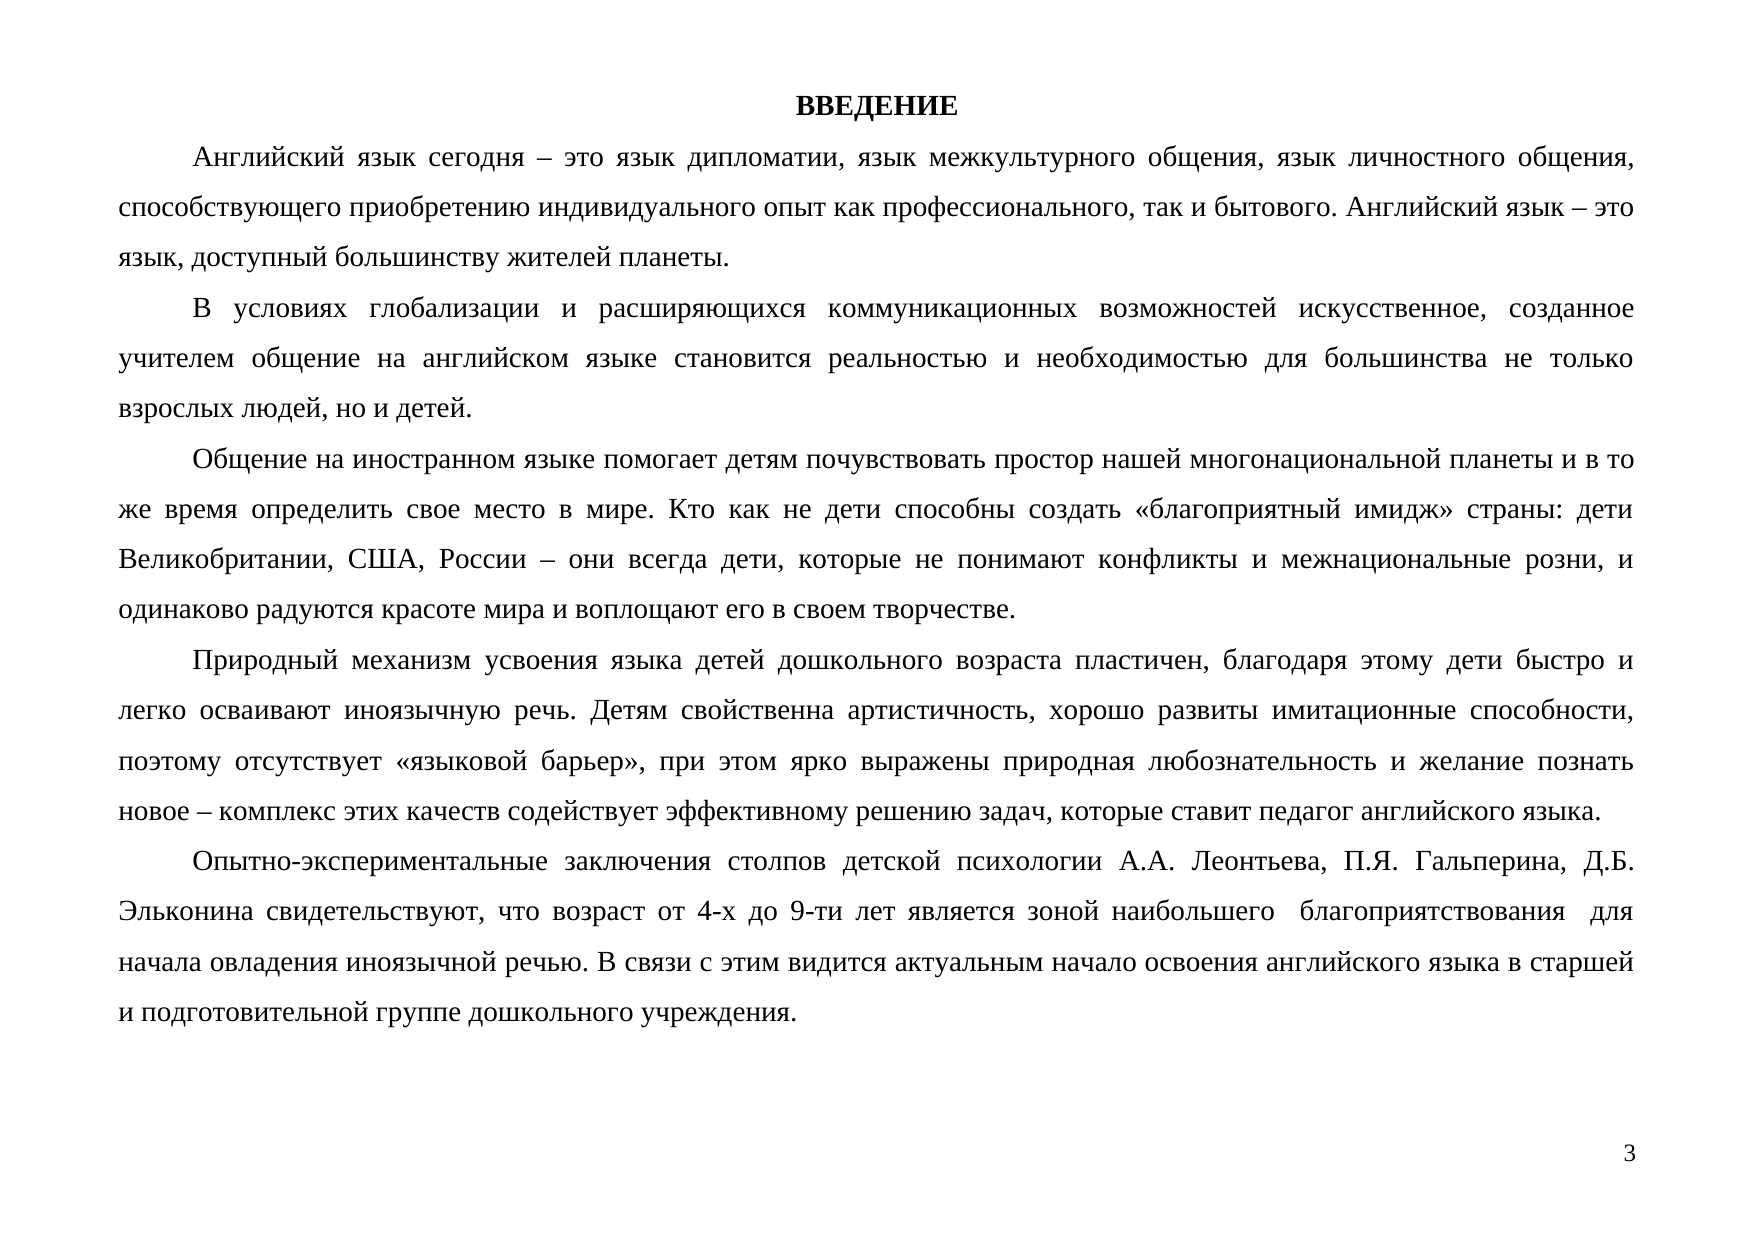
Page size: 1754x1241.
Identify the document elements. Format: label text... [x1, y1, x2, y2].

text Английский язык сегодня – это язык дипломатии, язык межкультурного общения, язык личностного общения, способствующего приобретению индивидуального опыт как профессионального, так и бытового. Английский язык – это язык, доступный большинству жителей планеты. [118, 139, 1636, 273]
text Введение [118, 88, 1636, 122]
text Опытно-экспериментальные заключения столпов детской психологии А.А. Леонтьева, П.Я. Гальперина, Д.Б. Эльконина свидетельствуют, что возраст от 4-х до 9-ти лет является зоной наибольшего благоприятствования для начала овладения иноязычной речью. В связи с этим видится актуальным начало освоения английского языка в старшей и подготовительной группе дошкольного учреждения. [118, 843, 1636, 1028]
text В условиях глобализации и расширяющихся коммуникационных возможностей искусственное, созданное учителем общение на английском языке становится реальностью и необходимостью для большинства не только взрослых людей, но и детей. [118, 290, 1636, 424]
text Общение на иностранном языке помогает детям почувствовать простор нашей многонациональной планеты и в то же время определить свое место в мире. Кто как не дети способны создать «благоприятный имидж» страны: дети Великобритании, США, России – они всегда дети, которые не понимают конфликты и межнациональные розни, и одинаково радуются красоте мира и воплощают его в своем творчестве. [118, 441, 1636, 625]
text Природный механизм усвоения языка детей дошкольного возраста пластичен, благодаря этому дети быстро и легко осваивают иноязычную речь. Детям свойственна артистичность, хорошо развиты имитационные способности, поэтому отсутствует «языковой барьер», при этом ярко выражены природная любознательность и желание познать новое – комплекс этих качеств содействует эффективному решению задач, которые ставит педагог английского языка. [118, 642, 1636, 826]
